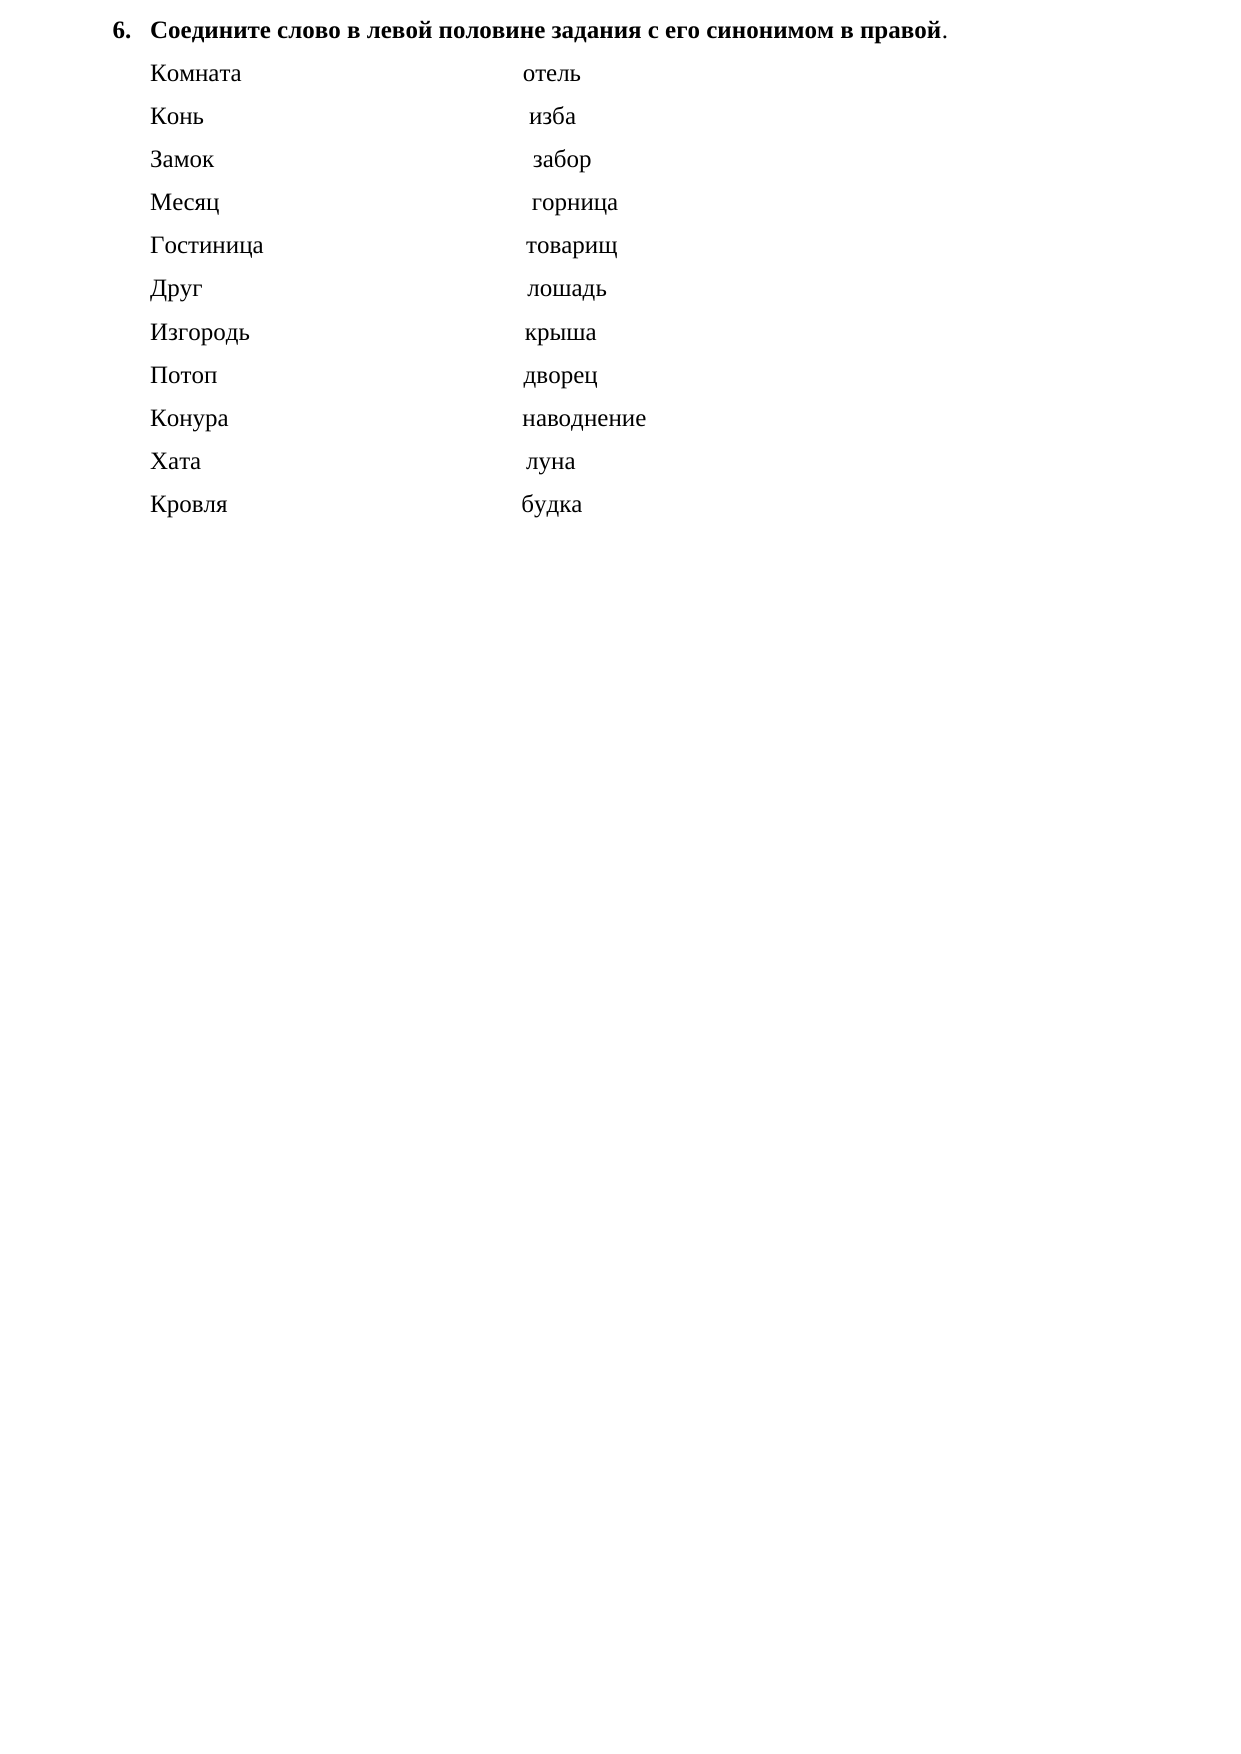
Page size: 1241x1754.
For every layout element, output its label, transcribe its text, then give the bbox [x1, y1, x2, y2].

list Изгородь крыша [150, 317, 1165, 345]
list Месяц горница [150, 187, 1165, 216]
list Соедините слово в левой половине задания с его синонимом в правой. [112, 15, 1165, 43]
list Конь изба [150, 101, 1165, 130]
list Кровля будка [150, 489, 1165, 518]
list Друг лошадь [150, 273, 1165, 302]
list Комната отель [150, 58, 1165, 87]
list Замок забор [150, 144, 1165, 173]
list Конура наводнение [150, 403, 1165, 432]
list Гостиница товарищ [150, 230, 1165, 259]
list Хата луна [150, 446, 1165, 475]
list Потоп дворец [150, 360, 1165, 388]
